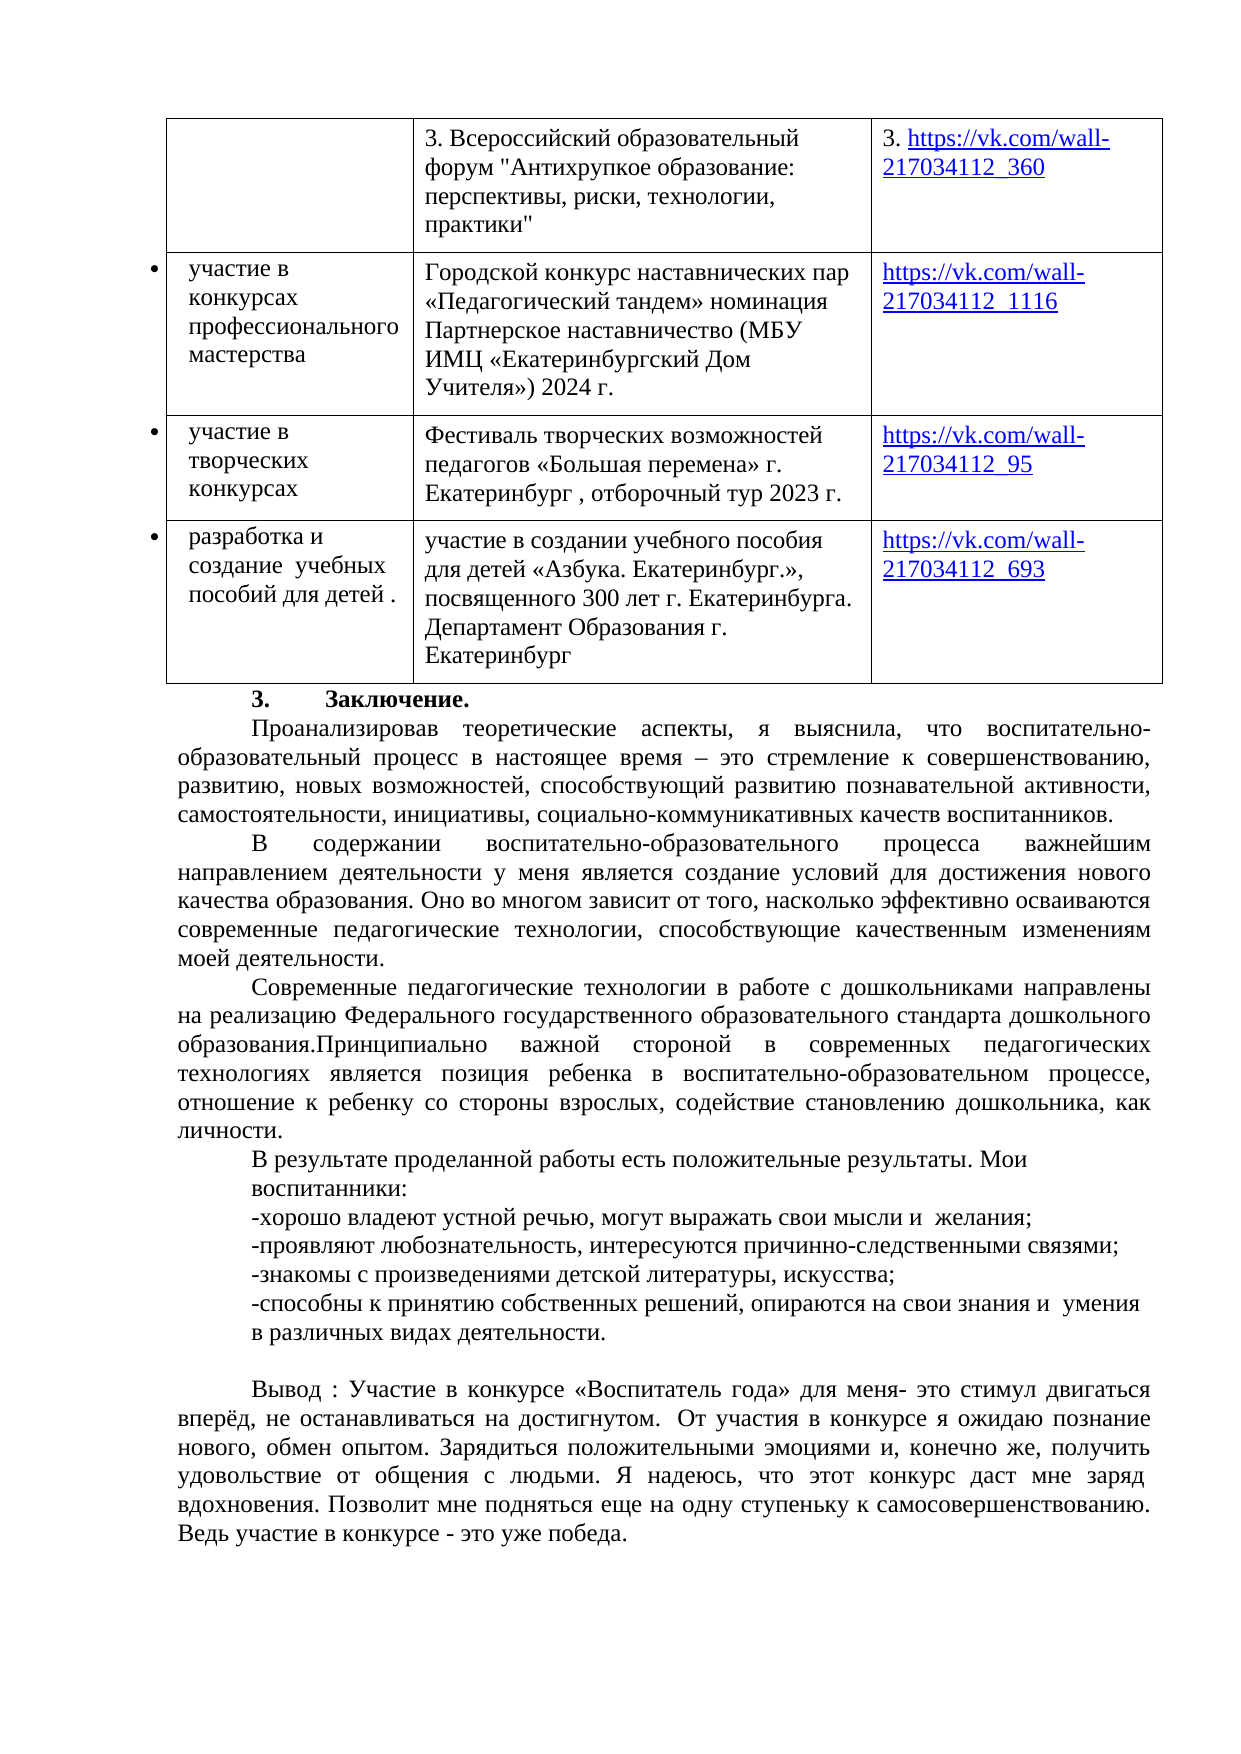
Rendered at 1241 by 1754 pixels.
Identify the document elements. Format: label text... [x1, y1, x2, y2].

text Вывод : Участие в конкурсе «Воспитатель года» для меня- это стимул двигаться вперёд, не останавливаться на достигнутом. От участия в конкурсе я ожидаю познание нового, обмен опытом. Зарядиться положительными эмоциями и, конечно же, получить удовольствие от общения с людьми. Я надеюсь, что этот конкурс даст мне заряд вдохновения. Позволит мне подняться еще на одну ступеньку к самосовершенствованию. Ведь участие в конкурсе - это уже победа. [177, 1374, 1152, 1547]
table_cell https://vk.com/wall-217034112_95 [872, 416, 1162, 520]
table_cell https://vk.com/wall-217034112_1116 [872, 253, 1162, 415]
text -знакомы с произведениями детской литературы, искусства; [251, 1259, 1152, 1288]
table_cell Фестиваль творческих возможностей педагогов «Большая перемена» г. Екатеринбург , отборочный тур 2023 г. [414, 416, 871, 520]
table_cell Городской конкурс наставнических пар «Педагогический тандем» номинация Партнерское наставничество (МБУ ИМЦ «Екатеринбургский Дом Учителя») 2024 г. [414, 253, 871, 415]
table_cell разработка и создание учебных пособий для детей . [167, 521, 413, 683]
text Современные педагогические технологии в работе с дошкольниками направлены на реализацию Федерального государственного образовательного стандарта дошкольного образования.Принципиально важной стороной в современных педагогических технологиях является позиция ребенка в воспитательно-образовательном процессе, отношение к ребенку со стороны взрослых, содействие становлению дошкольника, как личности. [177, 972, 1152, 1144]
text -проявляют любознательность, интересуются причинно-следственными связями; [251, 1230, 1152, 1259]
text В результате проделанной работы есть положительные результаты. Мои воспитанники: [251, 1144, 1152, 1202]
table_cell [872, 119, 1162, 252]
table_cell участие в создании учебного пособия для детей «Азбука. Екатеринбург.», посвященного 300 лет г. Екатеринбурга. Департамент Образования г. Екатеринбург [414, 521, 871, 683]
table_cell https://vk.com/wall-217034112_693 [872, 521, 1162, 683]
table_cell участие в творческих конкурсах [167, 416, 413, 520]
table_cell участие в конкурсах профессионального мастерства [167, 253, 413, 415]
text В содержании воспитательно-образовательного процесса важнейшим направлением деятельности у меня является создание условий для достижения нового качества образования. Оно во многом зависит от того, насколько эффективно осваиваются современные педагогические технологии, способствующие качественным изменениям моей деятельности. [177, 828, 1152, 972]
list Заключение. [177, 684, 1152, 713]
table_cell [167, 119, 413, 252]
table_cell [414, 119, 871, 252]
text Проанализировав теоретические аспекты, я выяснила, что воспитательно-образовательный процесс в настоящее время – это стремление к совершенствованию, развитию, новых возможностей, способствующий развитию познавательной активности, самостоятельности, инициативы, социально-коммуникативных качеств воспитанников. [177, 713, 1152, 828]
text -хорошо владеют устной речью, могут выражать свои мысли и желания; [251, 1202, 1152, 1230]
text -способны к принятию собственных решений, опираются на свои знания и умения в различных видах деятельности. [251, 1288, 1152, 1345]
